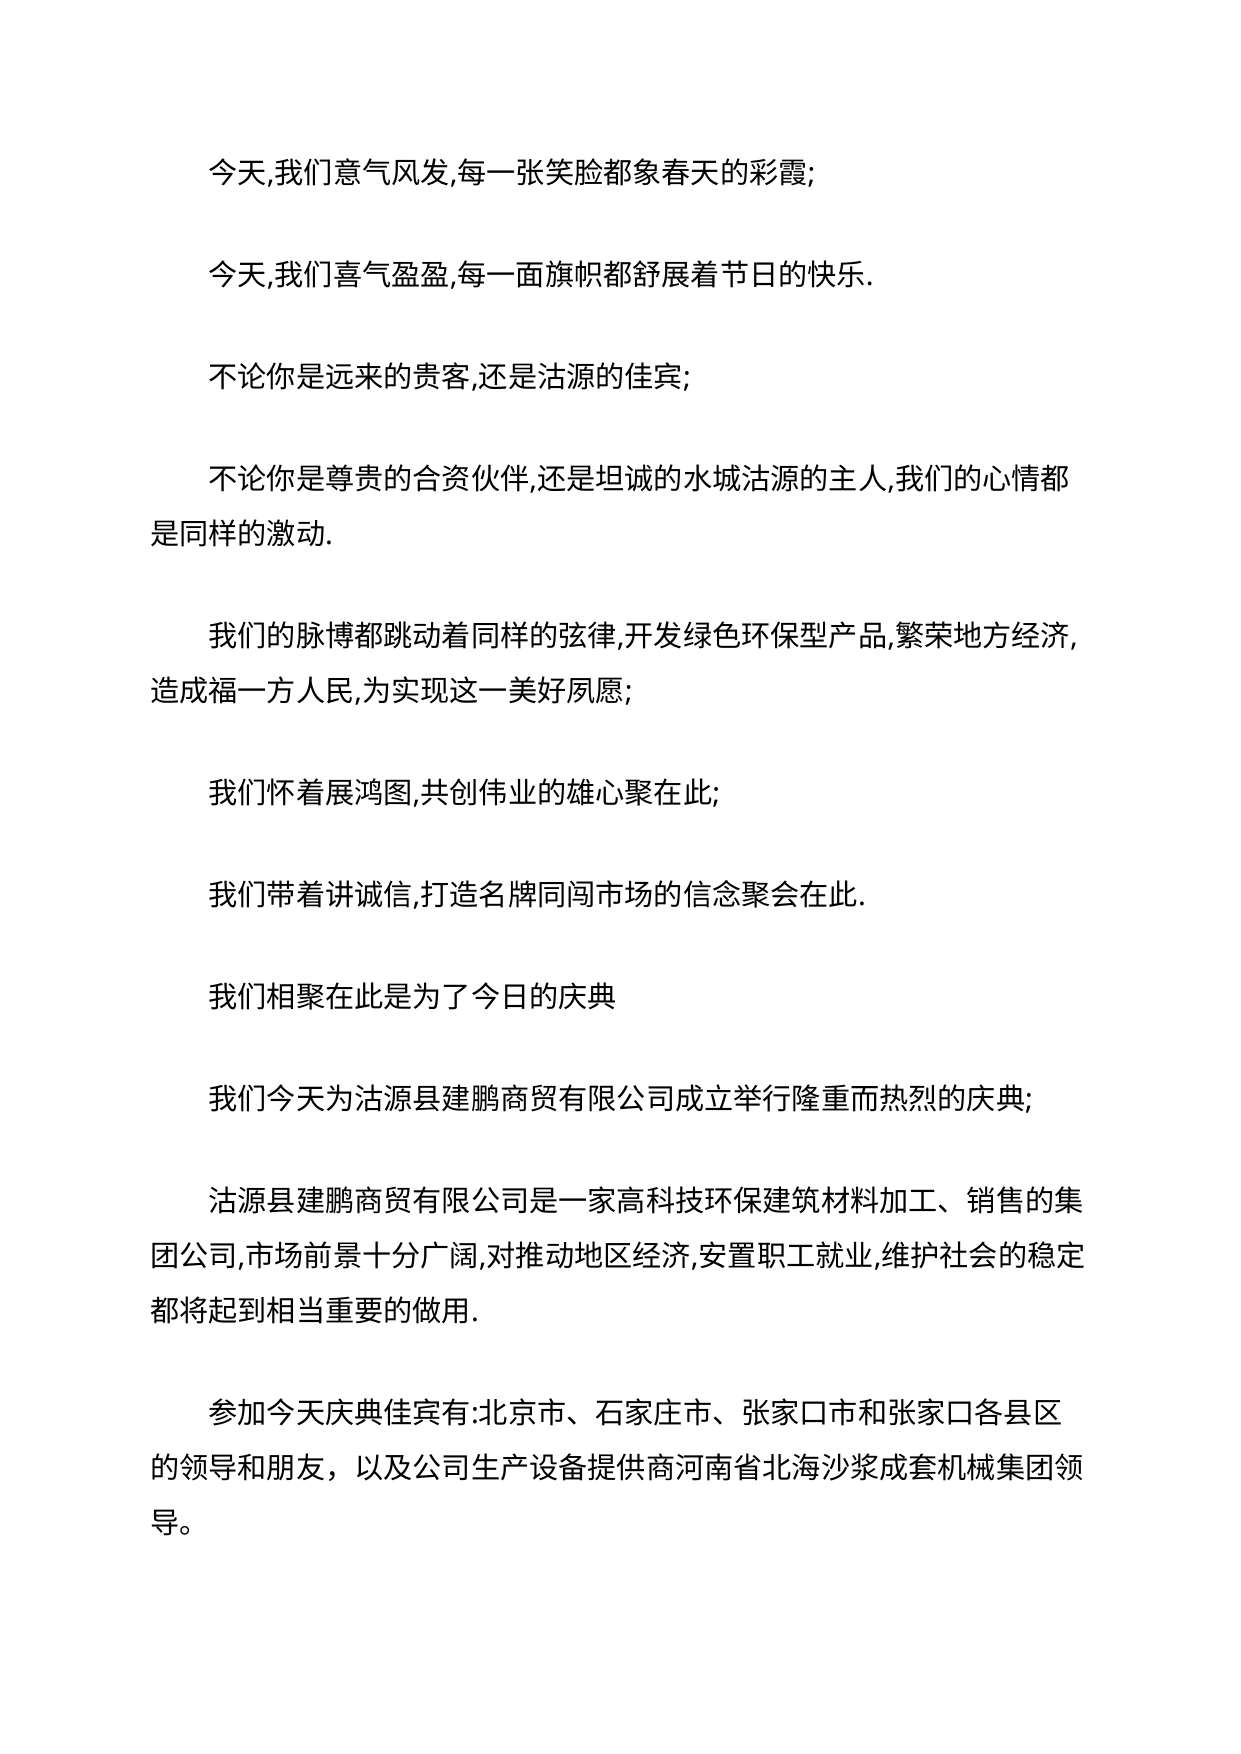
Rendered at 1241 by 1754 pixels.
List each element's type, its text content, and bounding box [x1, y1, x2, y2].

text 我们今天为沽源县建鹏商贸有限公司成立举行隆重而热烈的庆典; [150, 1076, 1090, 1118]
text 我们带着讲诚信,打造名牌同闯市场的信念聚会在此. [150, 872, 1090, 914]
text 我们的脉博都跳动着同样的弦律,开发绿色环保型产品,繁荣地方经济,造成福一方人民,为实现这一美好夙愿; [150, 613, 1090, 710]
text 不论你是尊贵的合资伙伴,还是坦诚的水城沽源的主人,我们的心情都是同样的激动. [150, 456, 1090, 553]
text 今天,我们意气风发,每一张笑脸都象春天的彩霞; [150, 150, 1090, 192]
text 沽源县建鹏商贸有限公司是一家高科技环保建筑材料加工、销售的集团公司,市场前景十分广阔,对推动地区经济,安置职工就业,维护社会的稳定都将起到相当重要的做用. [150, 1178, 1090, 1330]
text 不论你是远来的贵客,还是沽源的佳宾; [150, 354, 1090, 396]
text 我们怀着展鸿图,共创伟业的雄心聚在此; [150, 770, 1090, 812]
text 我们相聚在此是为了今日的庆典 [150, 974, 1090, 1016]
text 参加今天庆典佳宾有:北京市、石家庄市、张家口市和张家口各县区的领导和朋友，以及公司生产设备提供商河南省北海沙浆成套机械集团领导。 [150, 1389, 1090, 1542]
text 今天,我们喜气盈盈,每一面旗帜都舒展着节日的快乐. [150, 252, 1090, 294]
